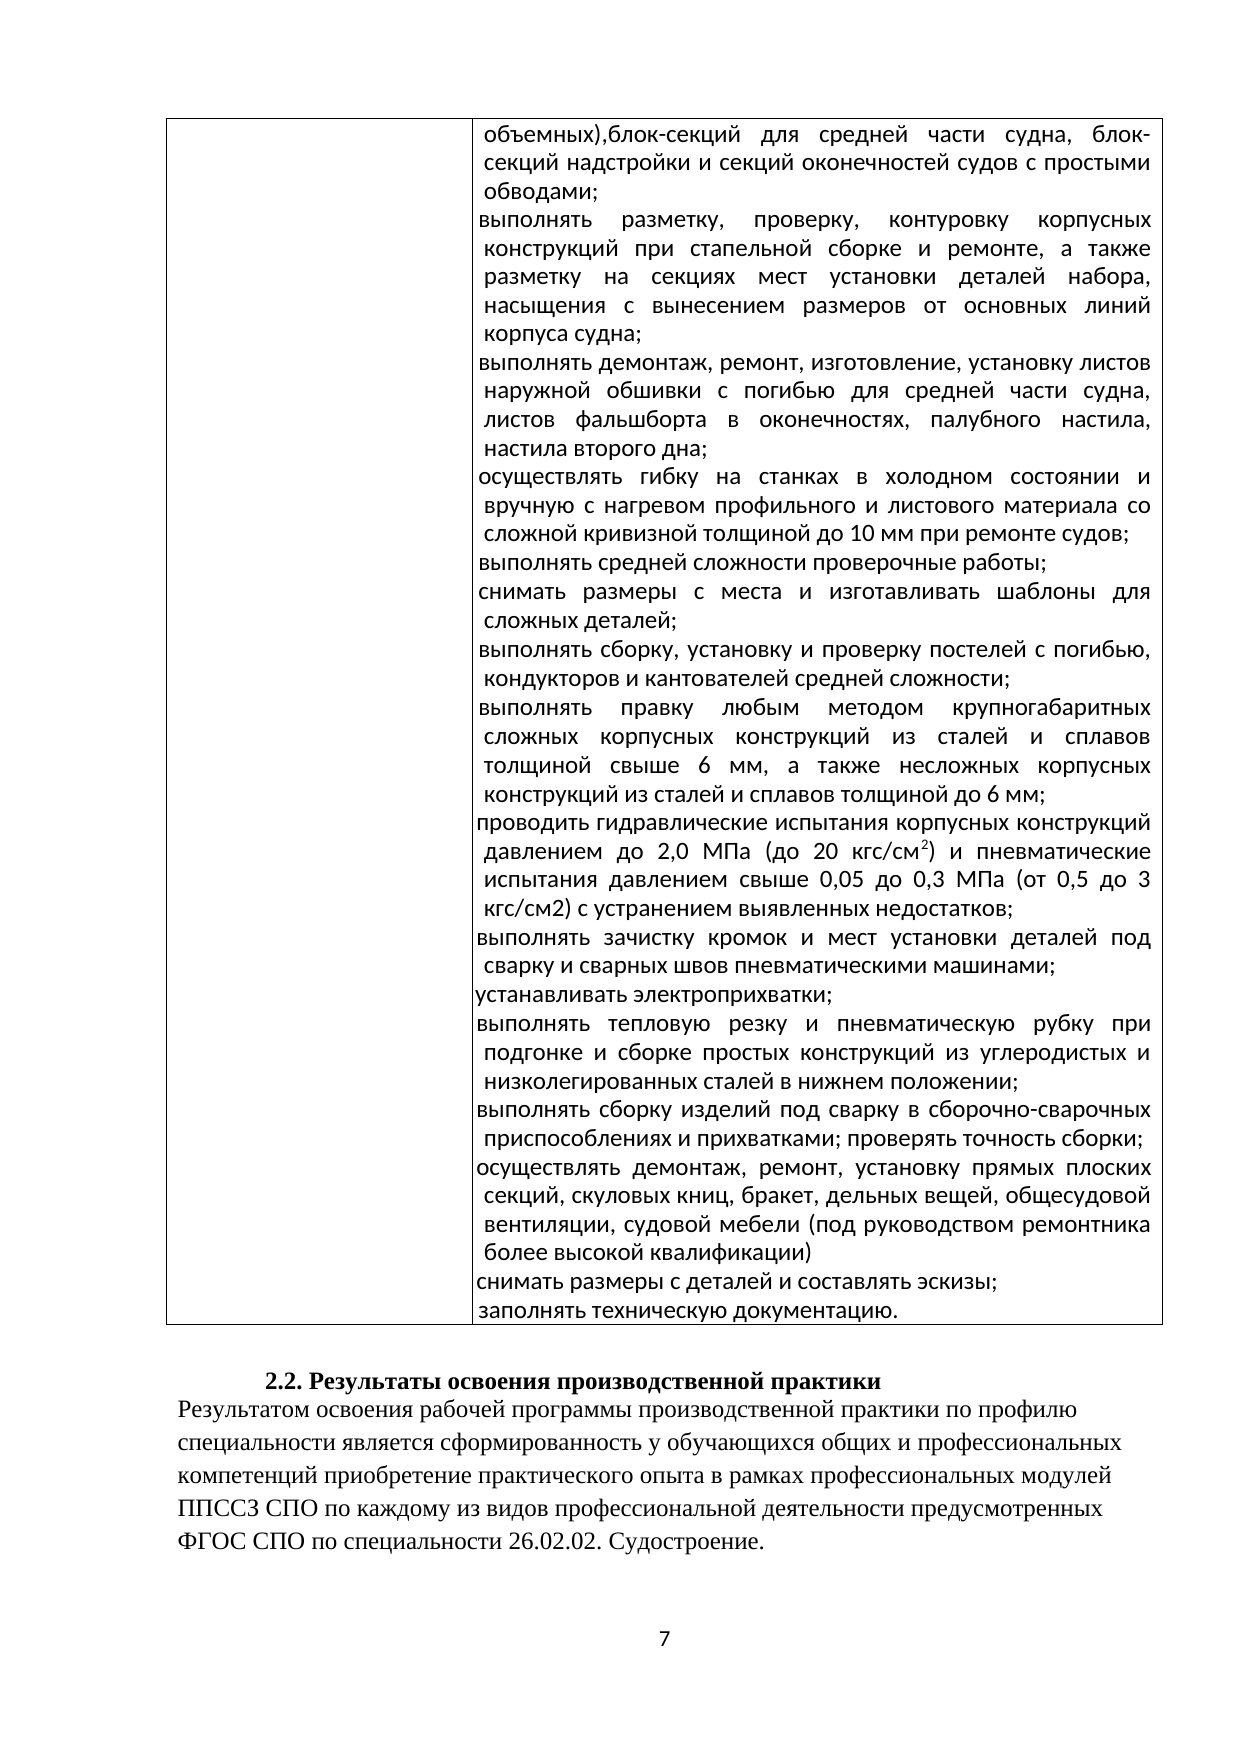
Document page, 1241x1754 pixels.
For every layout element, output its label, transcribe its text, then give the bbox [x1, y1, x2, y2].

table_cell [167, 119, 472, 1324]
text 2.2. Результаты освоения производственной практики [192, 1371, 1152, 1394]
text Результатом освоения рабочей программы производственной практики по профилю специальности является сформированность у обучающихся общих и профессиональных компетенций приобретение практического опыта в рамках профессиональных модулей ППССЗ СПО по каждому из видов профессиональной деятельности предусмотренных ФГОС СПО по специальности 26.02.02. Судостроение. [177, 1394, 1152, 1555]
